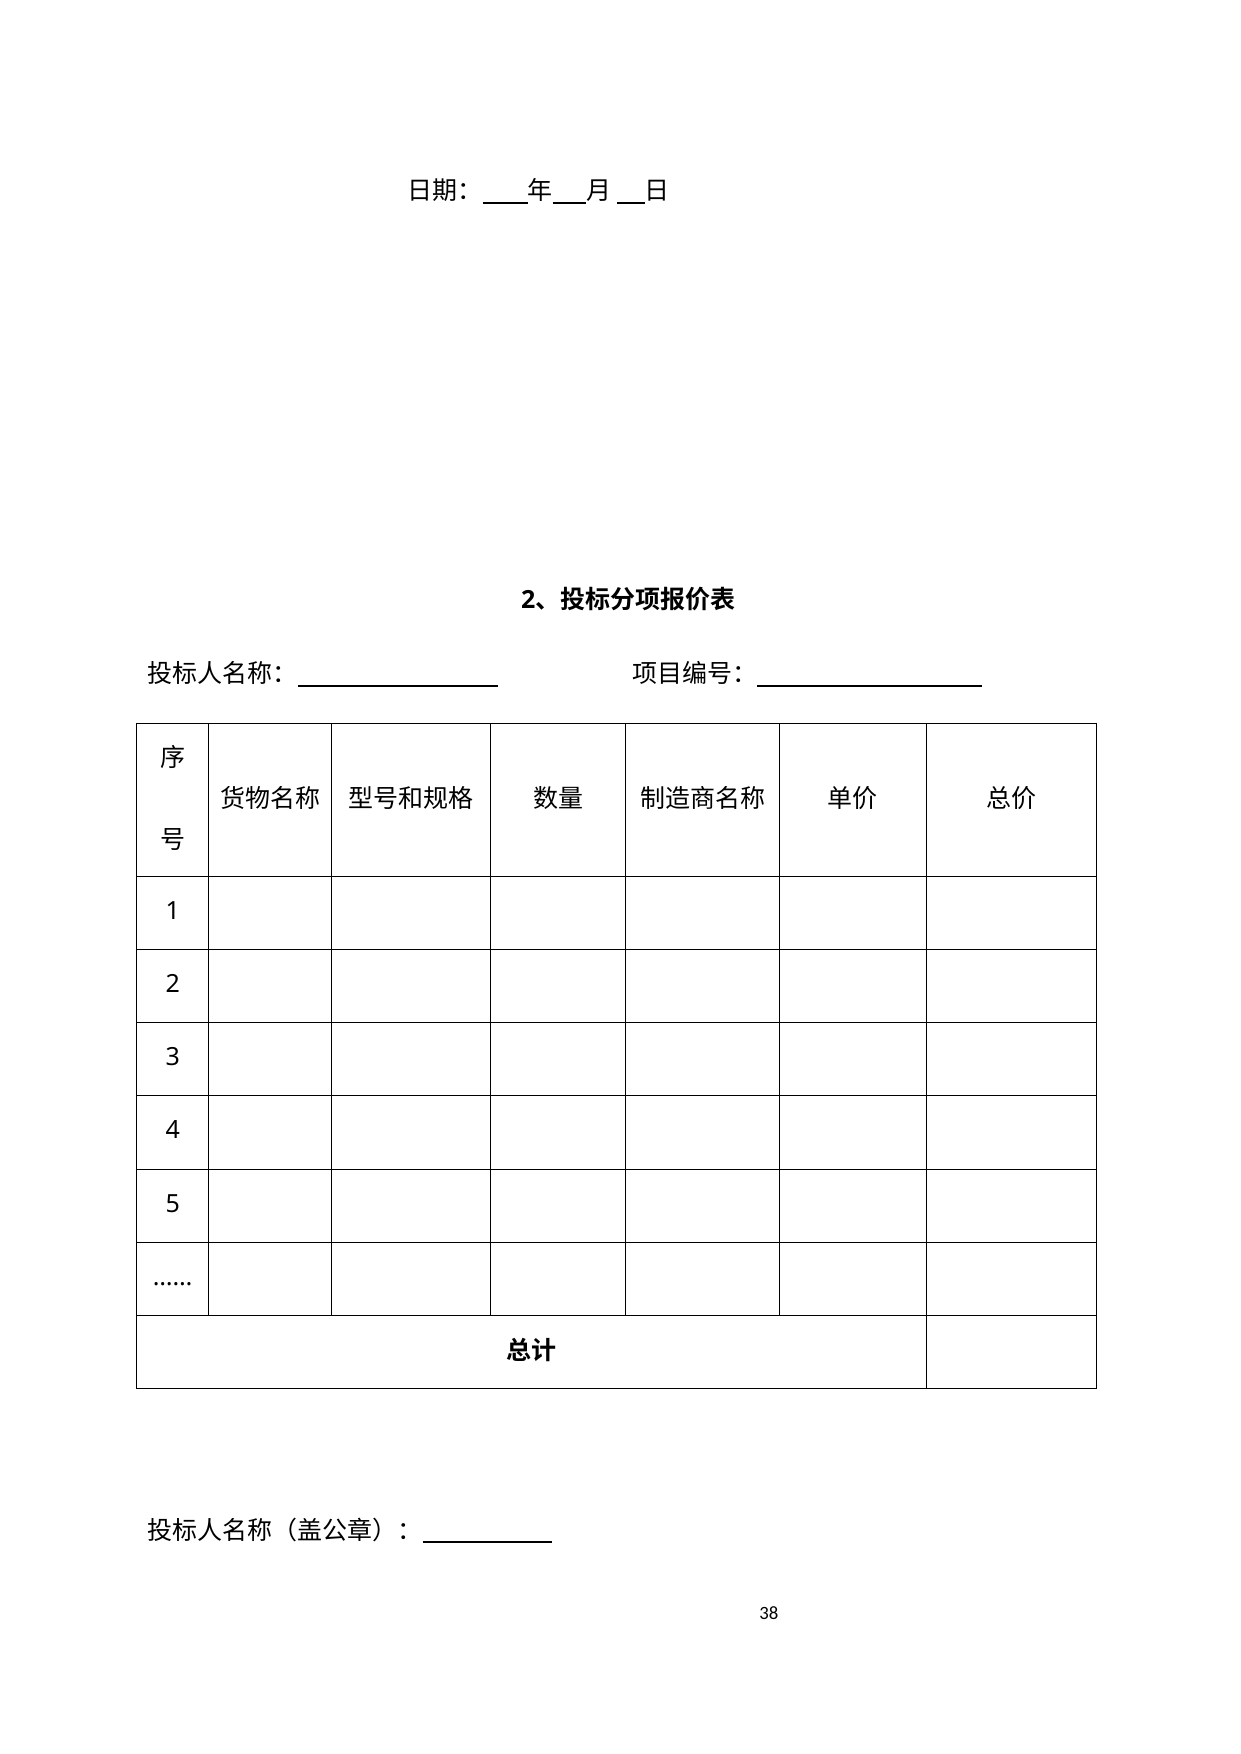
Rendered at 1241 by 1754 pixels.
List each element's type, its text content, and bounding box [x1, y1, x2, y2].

table_cell [626, 1023, 779, 1095]
table_cell 2 [137, 950, 208, 1022]
table_cell [626, 950, 779, 1022]
table_cell [927, 950, 1096, 1022]
table_header 型号和规格 [332, 724, 490, 876]
table_cell [491, 1170, 625, 1242]
table_cell [927, 877, 1096, 949]
table_cell [927, 1023, 1096, 1095]
text 投标人名称（盖公章）： [148, 1496, 1108, 1561]
table_cell [780, 1243, 926, 1315]
table_cell [209, 1096, 331, 1168]
table_header 数量 [491, 724, 625, 876]
table_cell [332, 877, 490, 949]
table_cell [332, 950, 490, 1022]
table_cell 3 [137, 1023, 208, 1095]
table_cell [491, 877, 625, 949]
table_cell 总计 [137, 1316, 926, 1388]
table_cell [209, 1023, 331, 1095]
table_header 序号 [137, 724, 208, 876]
table_cell [209, 877, 331, 949]
table_header 总价 [927, 724, 1096, 876]
table_header 制造商名称 [626, 724, 779, 876]
table_cell [780, 950, 926, 1022]
table_cell [209, 950, 331, 1022]
table_cell [491, 1243, 625, 1315]
table_cell [780, 1023, 926, 1095]
table_cell 4 [137, 1096, 208, 1168]
table_cell [626, 1096, 779, 1168]
table_cell [927, 1170, 1096, 1242]
table_cell [491, 1023, 625, 1095]
table_cell [491, 1096, 625, 1168]
table_cell 5 [137, 1170, 208, 1242]
table_cell [927, 1316, 1096, 1388]
table_cell 1 [137, 877, 208, 949]
table_cell [626, 1243, 779, 1315]
table_cell [626, 1170, 779, 1242]
table_cell [209, 1243, 331, 1315]
table_cell [780, 877, 926, 949]
text 投标人名称： 项目编号： [148, 639, 1108, 704]
table_cell [780, 1096, 926, 1168]
table_cell [780, 1170, 926, 1242]
table_cell [209, 1170, 331, 1242]
table_cell [332, 1023, 490, 1095]
table_cell [491, 950, 625, 1022]
table_cell [332, 1170, 490, 1242]
text 2、投标分项报价表 [148, 565, 1108, 630]
table_cell …… [137, 1243, 208, 1315]
text 日期： 年 月 日 [148, 156, 1108, 221]
table_header 单价 [780, 724, 926, 876]
table_cell [927, 1096, 1096, 1168]
table_cell [927, 1243, 1096, 1315]
table_cell [332, 1243, 490, 1315]
table_header 货物名称 [209, 724, 331, 876]
table_cell [626, 877, 779, 949]
table_cell [332, 1096, 490, 1168]
